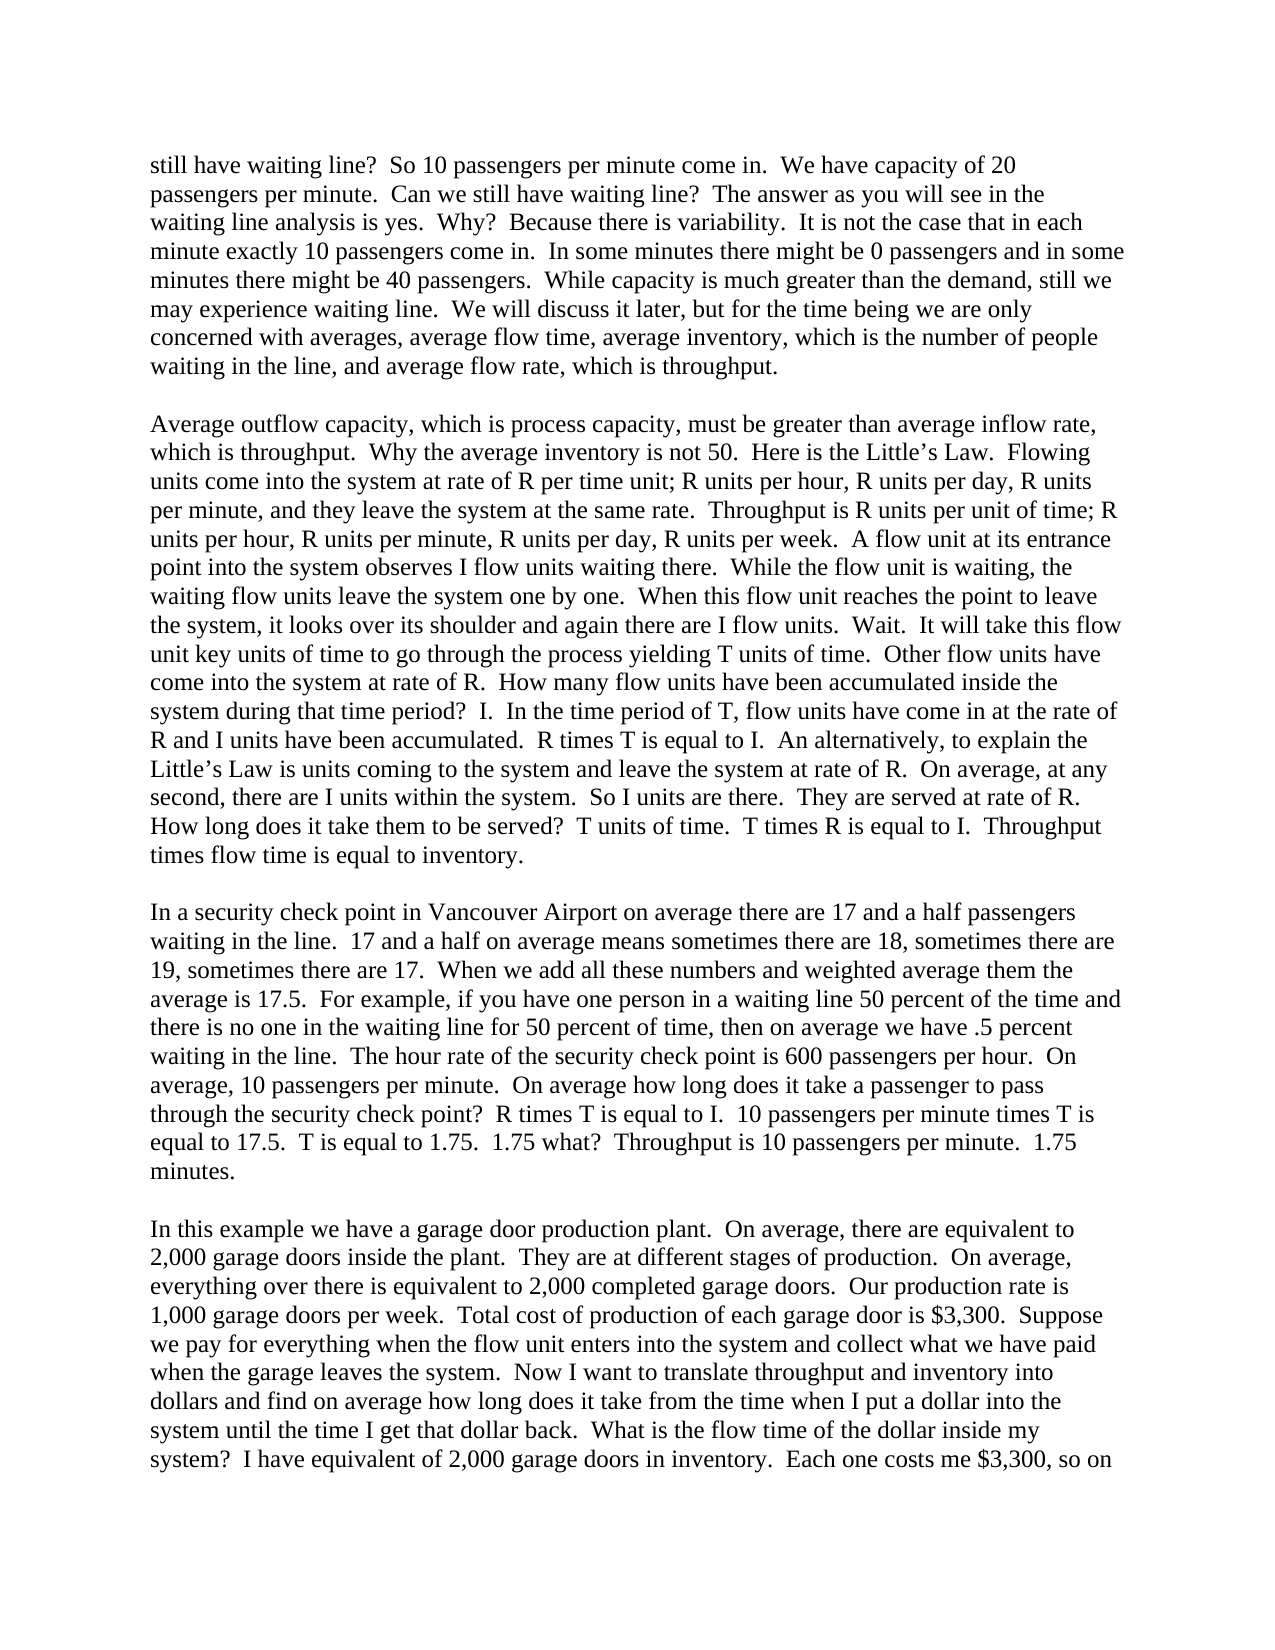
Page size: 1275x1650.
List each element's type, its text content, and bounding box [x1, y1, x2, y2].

text Average outflow capacity, which is process capacity, must be greater than average inflow rate, which is throughput. Why the average inventory is not 50. Here is the Little’s Law. Flowing units come into the system at rate of R per time unit; R units per hour, R units per day, R units per minute, and they leave the system at the same rate. Throughput is R units per unit of time; R units per hour, R units per minute, R units per day, R units per week. A flow unit at its entrance point into the system observes I flow units waiting there. While the flow unit is waiting, the waiting flow units leave the system one by one. When this flow unit reaches the point to leave the system, it looks over its shoulder and again there are I flow units. Wait. It will take this flow unit key units of time to go through the process yielding T units of time. Other flow units have come into the system at rate of R. How many flow units have been accumulated inside the system during that time period? I. In the time period of T, flow units have come in at the rate of R and I units have been accumulated. R times T is equal to I. An alternatively, to explain the Little’s Law is units coming to the system and leave the system at rate of R. On average, at any second, there are I units within the system. So I units are there. They are served at rate of R. How long does it take them to be served? T units of time. T times R is equal to I. Throughput times flow time is equal to inventory. [150, 409, 1125, 869]
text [150, 1214, 1125, 1472]
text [150, 150, 1125, 380]
text In a security check point in Vancouver Airport on average there are 17 and a half passengers waiting in the line. 17 and a half on average means sometimes there are 18, sometimes there are 19, sometimes there are 17. When we add all these numbers and weighted average them the average is 17.5. For example, if you have one person in a waiting line 50 percent of the time and there is no one in the waiting line for 50 percent of time, then on average we have .5 percent waiting in the line. The hour rate of the security check point is 600 passengers per hour. On average, 10 passengers per minute. On average how long does it take a passenger to pass through the security check point? R times T is equal to I. 10 passengers per minute times T is equal to 17.5. T is equal to 1.75. 1.75 what? Throughput is 10 passengers per minute. 1.75 minutes. [150, 897, 1125, 1185]
